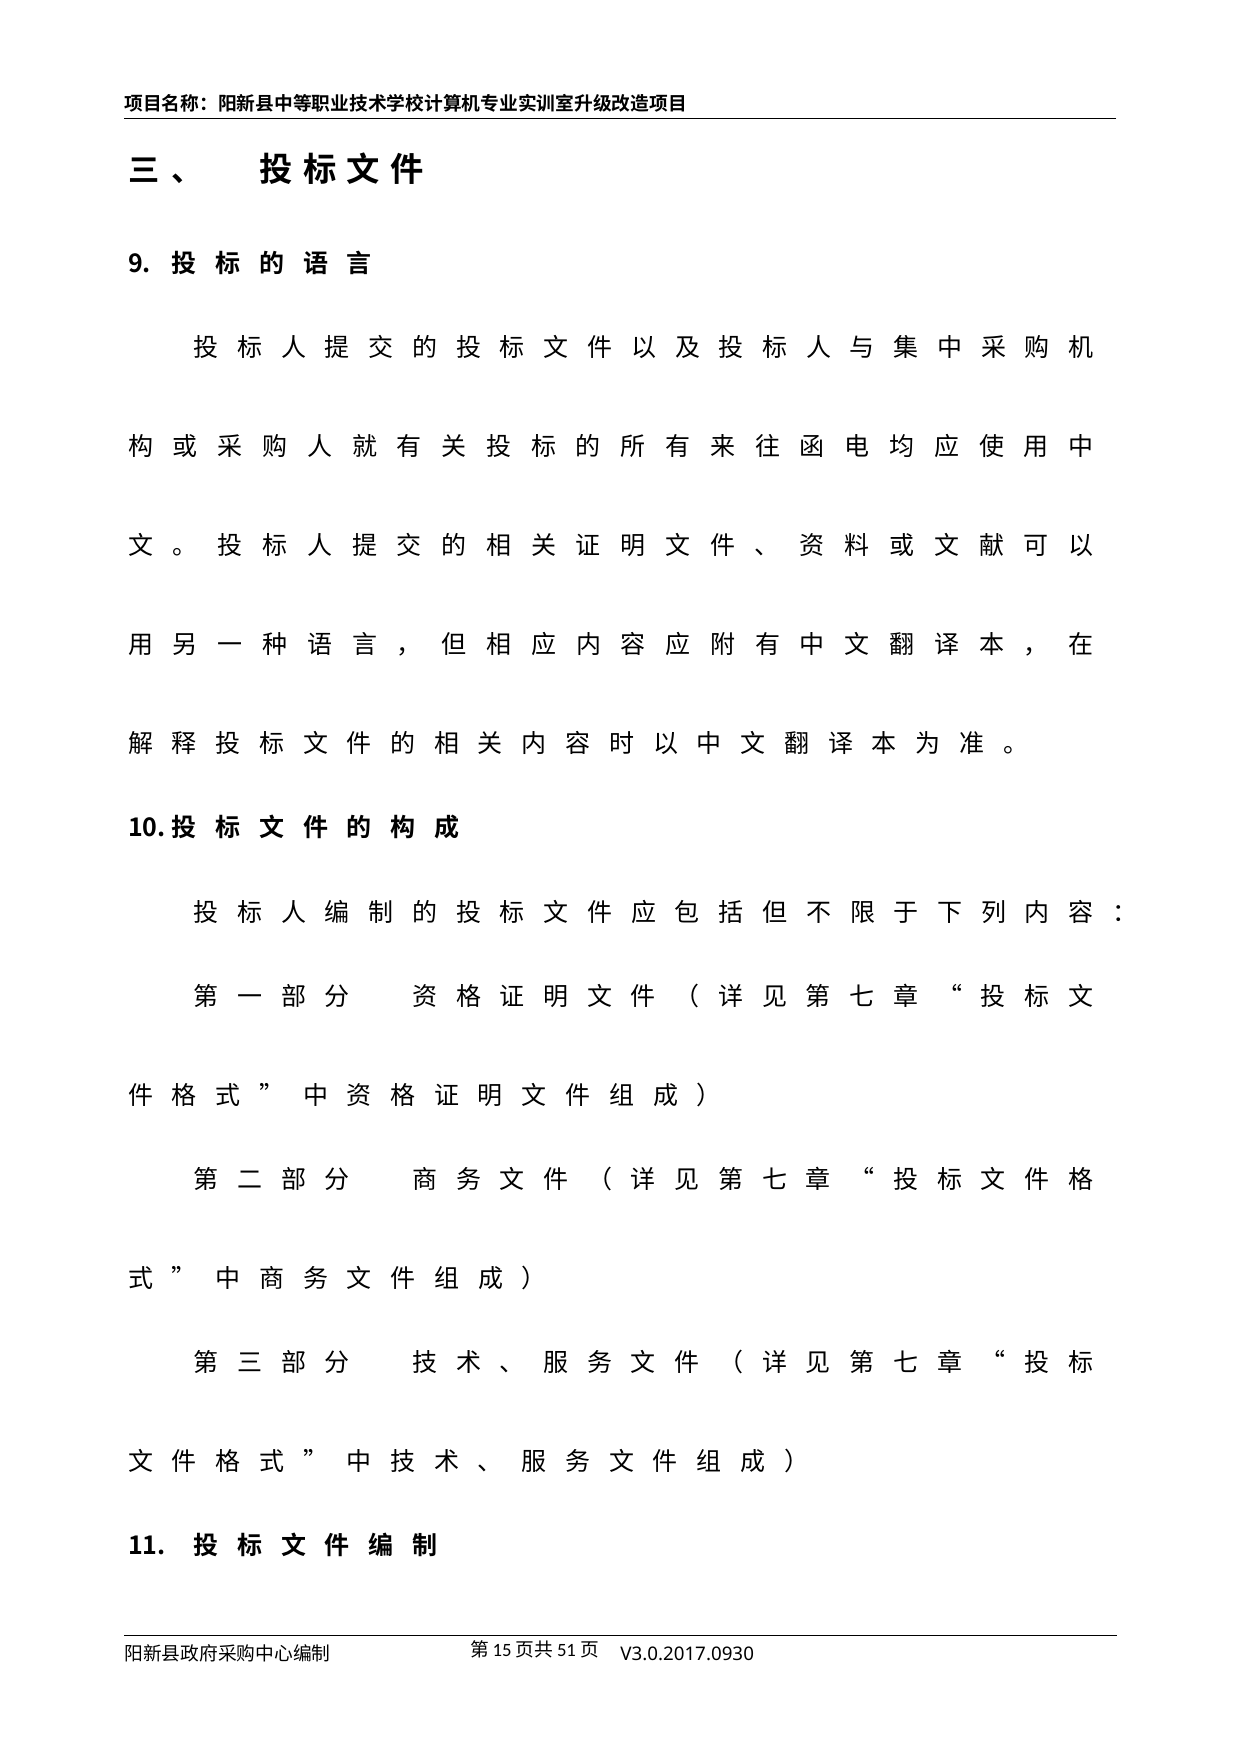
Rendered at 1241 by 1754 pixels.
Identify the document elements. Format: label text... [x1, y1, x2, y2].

text 投标人编制的投标文件应包括但不限于下列内容： [128, 877, 1112, 943]
text 第一部分 资格证明文件（详见第七章“投标文件格式”中资格证明文件组成） [128, 961, 1112, 1126]
text 投标人提交的投标文件以及投标人与集中采购机构或采购人就有关投标的所有来往函电均应使用中文。投标人提交的相关证明文件、资料或文献可以用另一种语言，但相应内容应附有中文翻译本，在解释投标文件的相关内容时以中文翻译本为准。 [128, 312, 1112, 775]
text 第三部分 技术、服务文件（详见第七章“投标文件格式”中技术、服务文件组成） [128, 1328, 1112, 1493]
list 投标文件编制 [128, 1511, 1112, 1577]
list 投标文件的构成 [128, 793, 1112, 859]
list 投标的语言 [128, 228, 1112, 294]
subtitle 投标文件 [128, 134, 1112, 200]
text 第二部分 商务文件（详见第七章“投标文件格式”中商务文件组成） [128, 1144, 1112, 1309]
